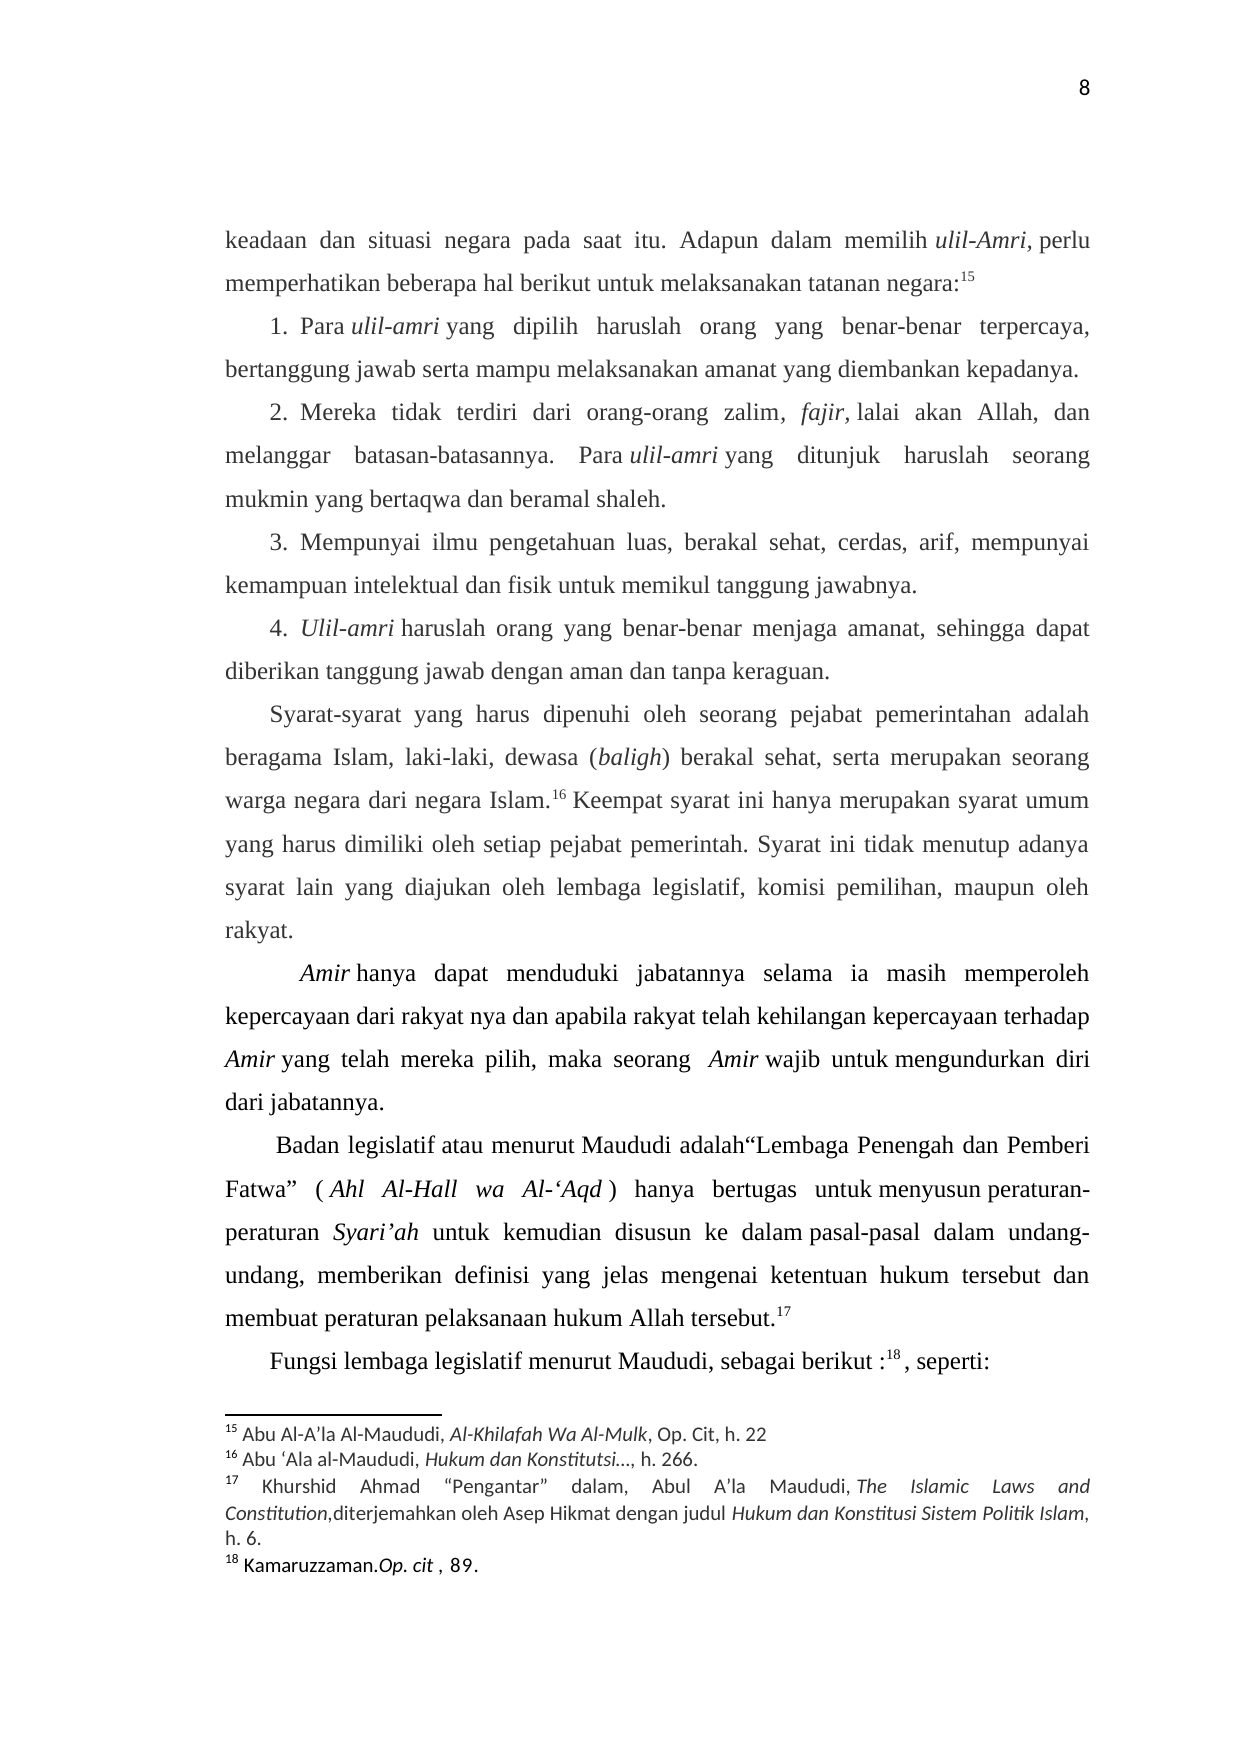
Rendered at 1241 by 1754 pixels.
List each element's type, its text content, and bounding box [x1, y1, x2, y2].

text Badan legislatif atau menurut Maududi adalah“Lembaga Penengah dan Pemberi Fatwa” ( Ahl Al-Hall wa Al-‘Aqd ) hanya bertugas untuk menyusun peraturan-peraturan Syari’ah untuk kemudian disusun ke dalam pasal-pasal dalam undang-undang, memberikan definisi yang jelas mengenai ketentuan hukum tersebut dan membuat peraturan pelaksanaan hukum Allah tersebut. [225, 1131, 1090, 1332]
list Ulil-amri haruslah orang yang benar-benar menjaga amanat, sehingga dapat diberikan tanggung jawab dengan aman dan tanpa keraguan. [225, 613, 1090, 685]
text Syarat-syarat yang harus dipenuhi oleh seorang pejabat pemerintahan adalah beragama Islam, laki-laki, dewasa (baligh) berakal sehat, serta merupakan seorang warga negara dari negara Islam. Keempat syarat ini hanya merupakan syarat umum yang harus dimiliki oleh setiap pejabat pemerintah. Syarat ini tidak menutup adanya syarat lain yang diajukan oleh lembaga legislatif, komisi pemilihan, maupun oleh rakyat. [225, 699, 1090, 944]
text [225, 225, 1090, 297]
list Mempunyai ilmu pengetahuan luas, berakal sehat, cerdas, arif, mempunyai kemampuan intelektual dan fisik untuk memikul tanggung jawabnya. [225, 527, 1090, 599]
list Mereka tidak terdiri dari orang-orang zalim, fajir, lalai akan Allah, dan melanggar batasan-batasannya. Para ulil-amri yang ditunjuk haruslah seorang mukmin yang bertaqwa dan beramal shaleh. [225, 397, 1090, 512]
text Fungsi lembaga legislatif menurut Maududi, sebagai berikut : , seperti: [225, 1346, 1090, 1375]
list Para ulil-amri yang dipilih haruslah orang yang benar-benar terpercaya, bertanggung jawab serta mampu melaksanakan amanat yang diembankan kepadanya. [225, 311, 1090, 383]
text Amir hanya dapat menduduki jabatannya selama ia masih memperoleh kepercayaan dari rakyat nya dan apabila rakyat telah kehilangan kepercayaan terhadap Amir yang telah mereka pilih, maka seorang Amir wajib untuk mengundurkan diri dari jabatannya. [225, 958, 1090, 1116]
